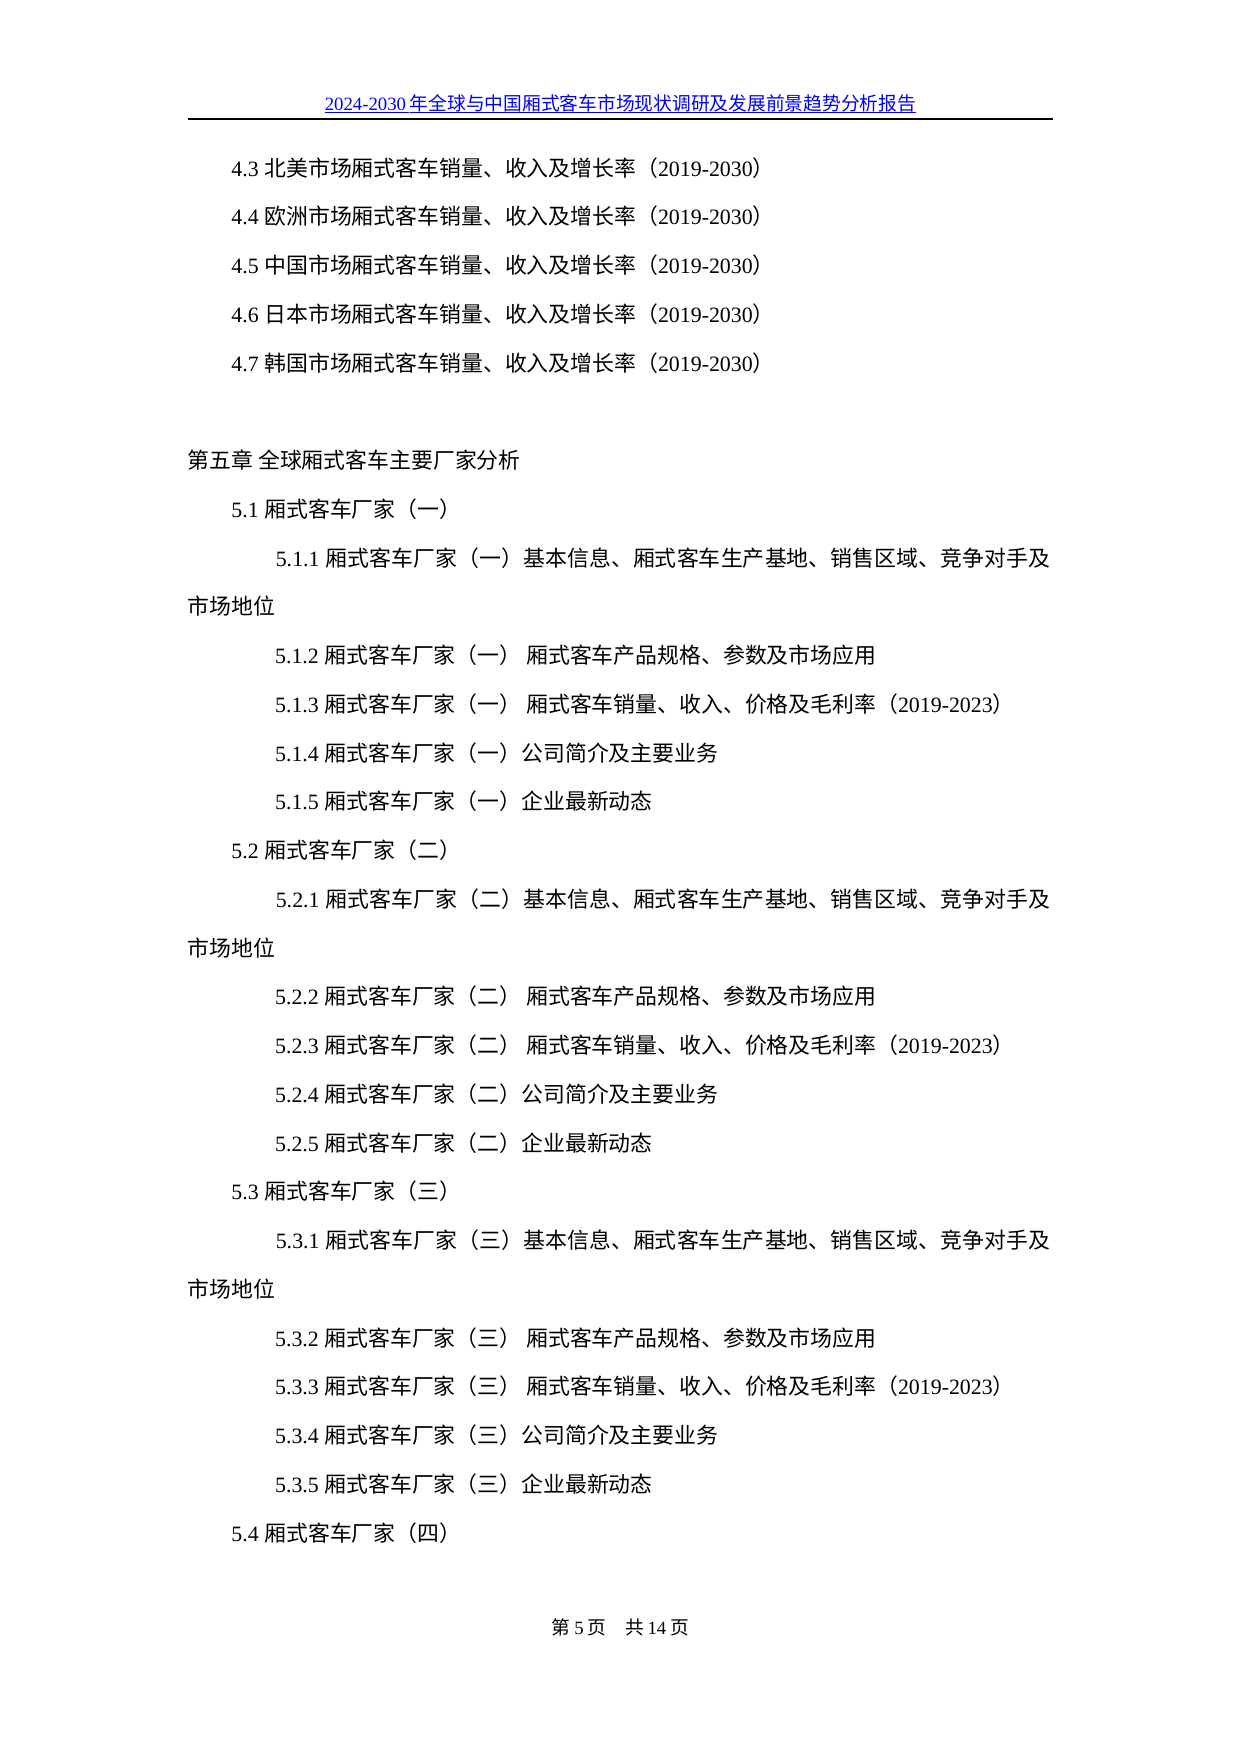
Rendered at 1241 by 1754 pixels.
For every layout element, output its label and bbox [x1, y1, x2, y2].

text [187, 150, 1053, 1548]
